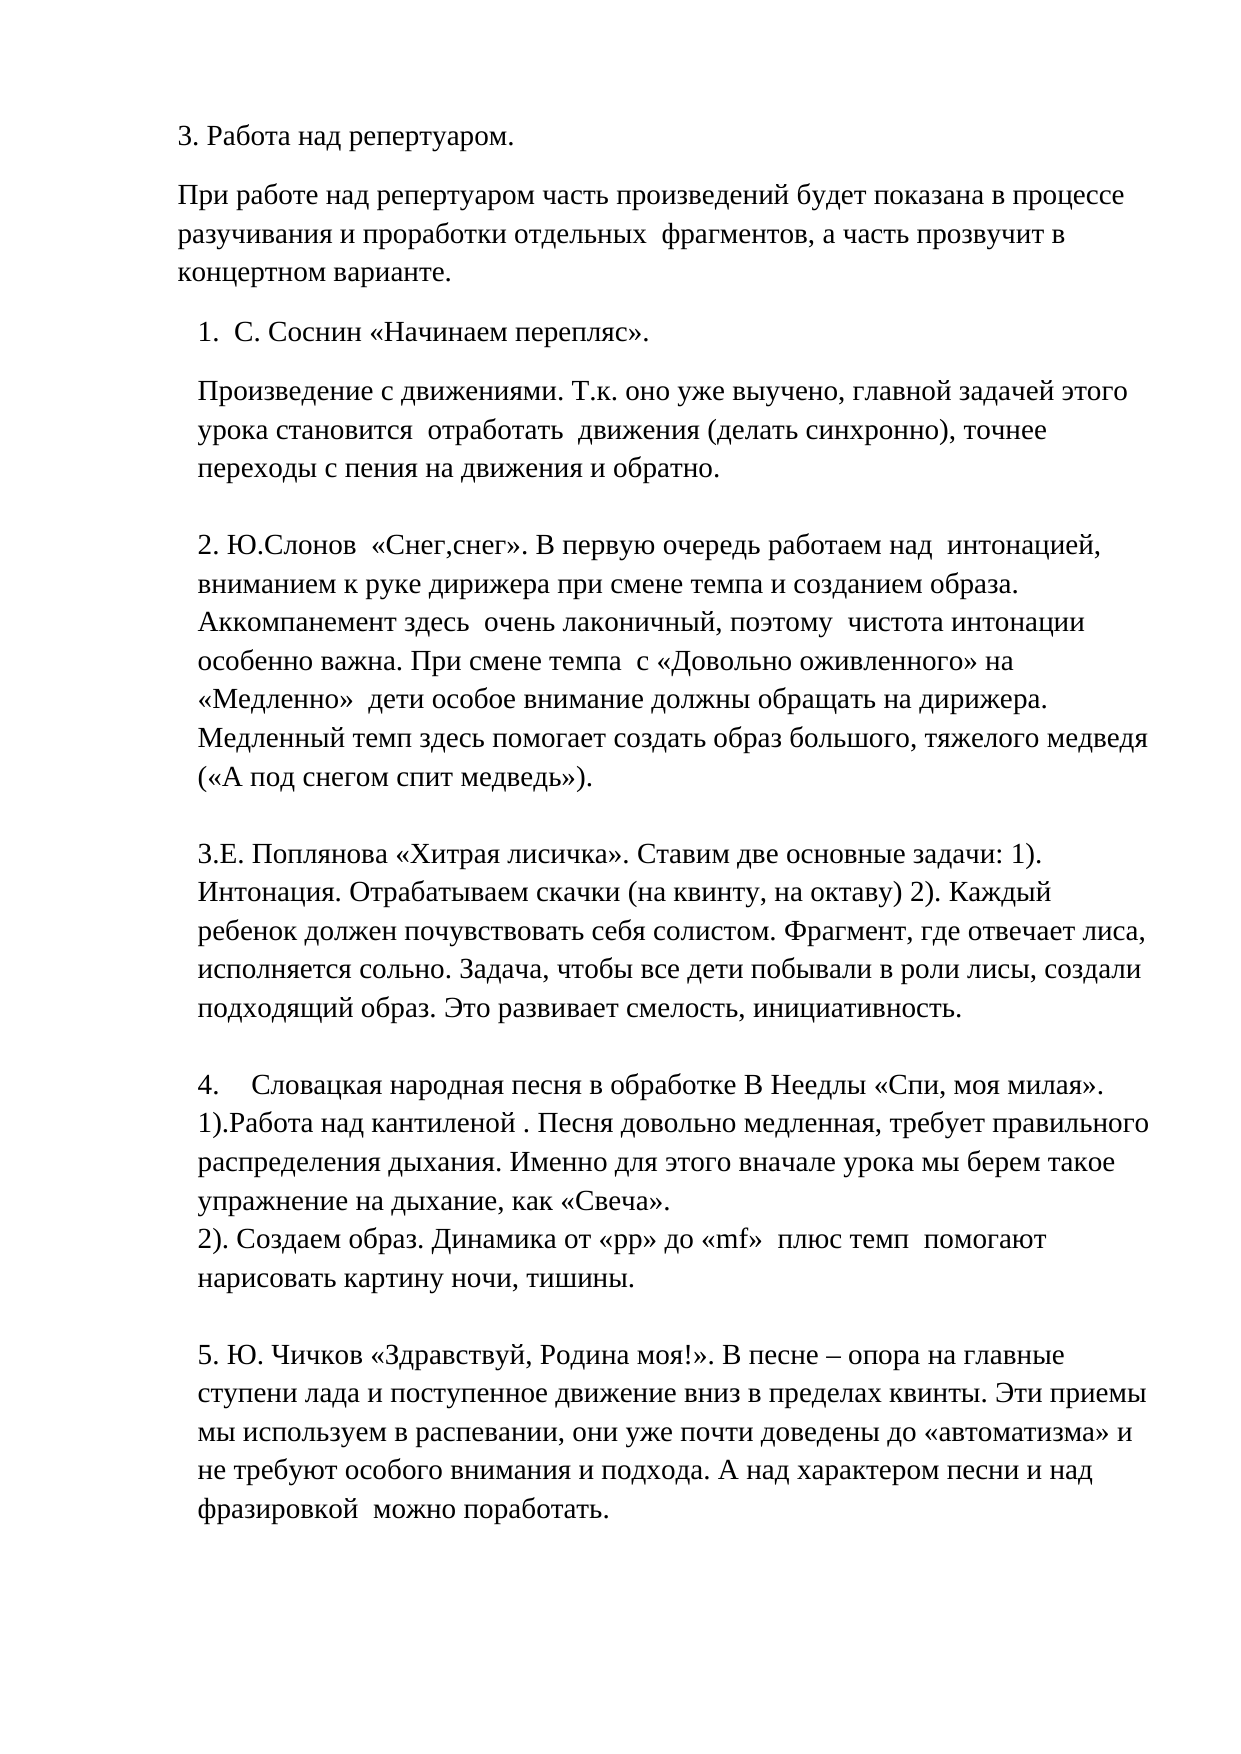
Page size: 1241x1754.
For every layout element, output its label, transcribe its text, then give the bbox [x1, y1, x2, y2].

list 1).Работа над кантиленой . Песня довольно медленная, требует правильного распределения дыхания. Именно для этого вначале урока мы берем такое упражнение на дыхание, как «Свеча». [197, 1106, 1152, 1216]
text 3. Работа над репертуаром. [177, 118, 1152, 152]
list 2. Ю.Слонов «Снег,снег». В первую очередь работаем над интонацией, вниманием к руке дирижера при смене темпа и созданием образа. Аккомпанемент здесь очень лаконичный, поэтому чистота интонации особенно важна. При смене темпа с «Довольно оживленного» на «Медленно» дети особое внимание должны обращать на дирижера. Медленный темп здесь помогает создать образ большого, тяжелого медведя («А под снегом спит медведь»). [197, 527, 1152, 792]
text При работе над репертуаром часть произведений будет показана в процессе разучивания и проработки отдельных фрагментов, а часть прозвучит в концертном варианте. [177, 177, 1152, 288]
list 5. Ю. Чичков «Здравствуй, Родина моя!». В песне – опора на главные ступени лада и поступенное движение вниз в пределах квинты. Эти приемы мы используем в распевании, они уже почти доведены до «автоматизма» и не требуют особого внимания и подхода. А над характером песни и над фразировкой можно поработать. [197, 1337, 1152, 1524]
text 1. С. Соснин «Начинаем перепляс». [197, 314, 1152, 347]
list Произведение с движениями. Т.к. оно уже выучено, главной задачей этого урока становится отработать движения (делать синхронно), точнее переходы с пения на движения и обратно. [197, 373, 1152, 484]
list 3.Е. Поплянова «Хитрая лисичка». Ставим две основные задачи: 1). Интонация. Отрабатываем скачки (на квинту, на октаву) 2). Каждый ребенок должен почувствовать себя солистом. Фрагмент, где отвечает лиса, исполняется сольно. Задача, чтобы все дети побывали в роли лисы, создали подходящий образ. Это развивает смелость, инициативность. [197, 836, 1152, 1023]
list Словацкая народная песня в обработке В Неедлы «Спи, моя милая». [197, 1067, 1152, 1101]
list 2). Создаем образ. Динамика от «pp» до «mf» плюс темп помогают нарисовать картину ночи, тишины. [197, 1221, 1152, 1293]
